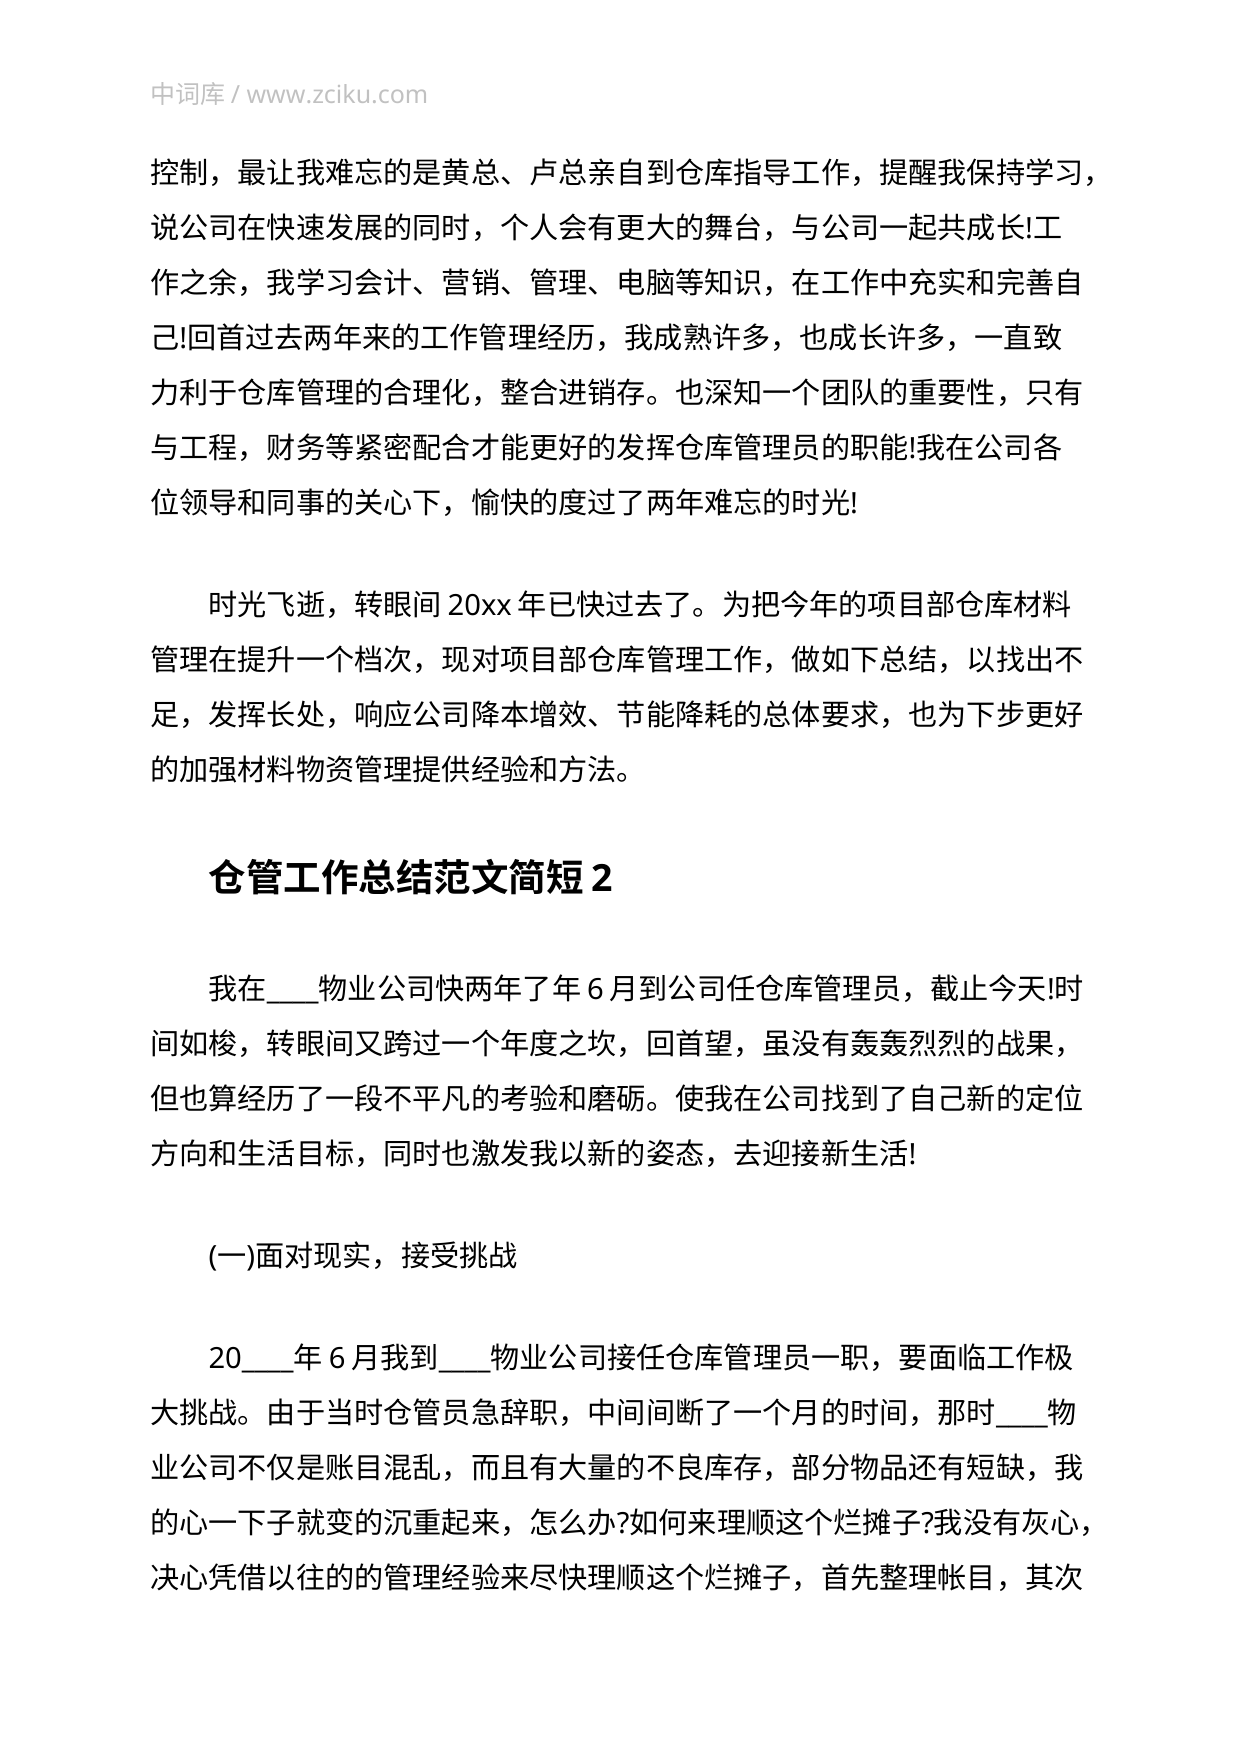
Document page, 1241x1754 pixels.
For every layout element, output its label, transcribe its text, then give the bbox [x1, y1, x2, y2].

text 时光飞逝，转眼间20xx年已快过去了。为把今年的项目部仓库材料管理在提升一个档次，现对项目部仓库管理工作，做如下总结，以找出不足，发挥长处，响应公司降本增效、节能降耗的总体要求，也为下步更好的加强材料物资管理提供经验和方法。 [150, 582, 1090, 789]
text 仓管工作总结范文简短2 [150, 848, 1090, 903]
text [150, 1334, 1090, 1597]
text 我在____物业公司快两年了年6月到公司任仓库管理员，截止今天!时间如梭，转眼间又跨过一个年度之坎，回首望，虽没有轰轰烈烈的战果，但也算经历了一段不平凡的考验和磨砺。使我在公司找到了自己新的定位方向和生活目标，同时也激发我以新的姿态，去迎接新生活! [150, 966, 1090, 1173]
text (一)面对现实，接受挑战 [150, 1233, 1090, 1275]
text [150, 150, 1090, 522]
